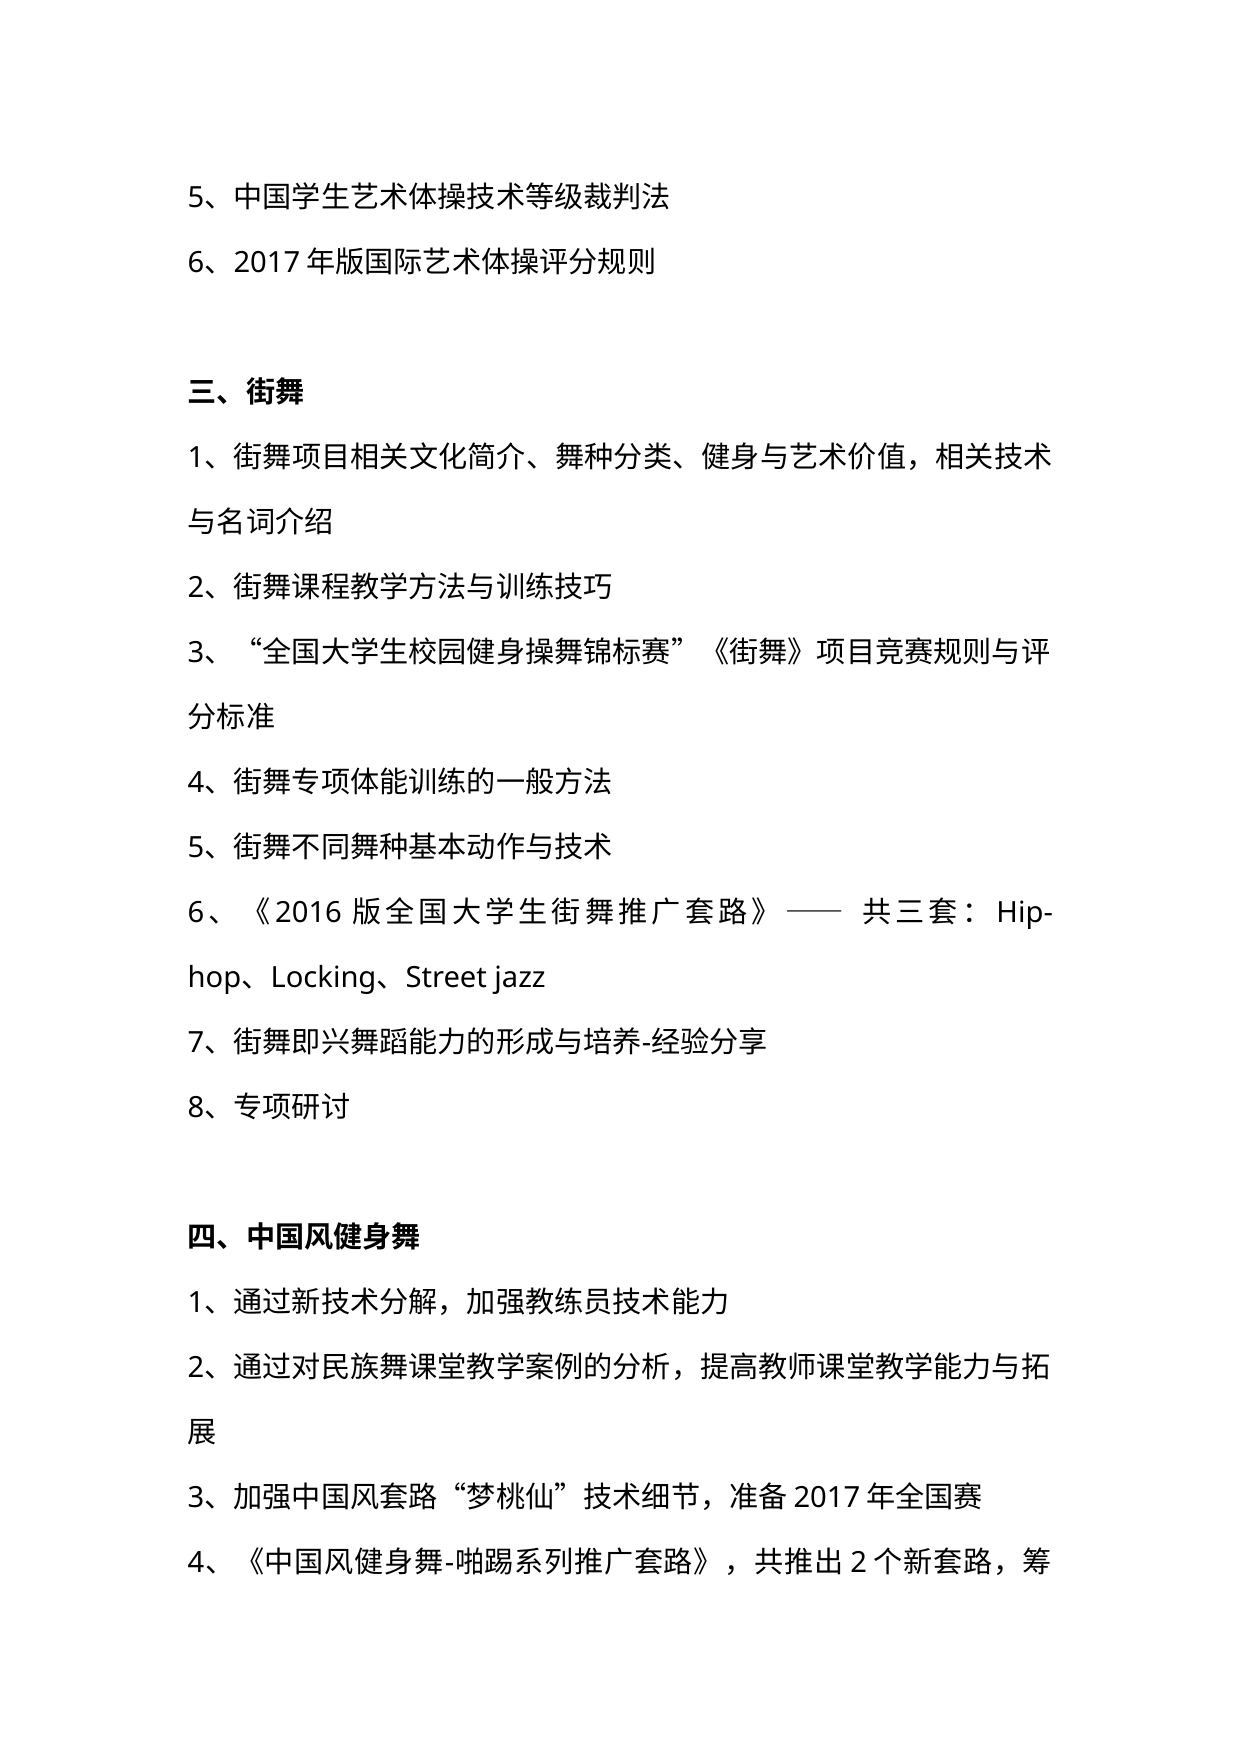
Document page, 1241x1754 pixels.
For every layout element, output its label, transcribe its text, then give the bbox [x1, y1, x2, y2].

list 街舞课程教学方法与训练技巧 [187, 552, 1053, 617]
text 四、中国风健身舞 [187, 1202, 1053, 1267]
text 5、街舞不同舞种基本动作与技术 [187, 812, 1053, 877]
text 8、专项研讨 [187, 1072, 1053, 1137]
text 5、中国学生艺术体操技术等级裁判法 [187, 162, 1053, 227]
text 1、通过新技术分解，加强教练员技术能力 [187, 1267, 1053, 1332]
text 6、《2016版全国大学生街舞推广套路》—— 共三套：Hip-hop、Locking、Street jazz [187, 877, 1053, 1007]
text 7、街舞即兴舞蹈能力的形成与培养-经验分享 [187, 1007, 1053, 1072]
text 2、通过对民族舞课堂教学案例的分析，提高教师课堂教学能力与拓展 [187, 1332, 1053, 1462]
text 三、街舞 [187, 357, 1053, 422]
list 街舞项目相关文化简介、舞种分类、健身与艺术价值，相关技术与名词介绍 [187, 422, 1053, 552]
text 3、“全国大学生校园健身操舞锦标赛”《街舞》项目竞赛规则与评分标准 [187, 617, 1053, 747]
text 4、街舞专项体能训练的一般方法 [187, 747, 1053, 812]
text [187, 1527, 1053, 1592]
text 6、2017年版国际艺术体操评分规则 [187, 227, 1053, 292]
text 3、加强中国风套路“梦桃仙”技术细节，准备2017年全国赛 [187, 1462, 1053, 1527]
